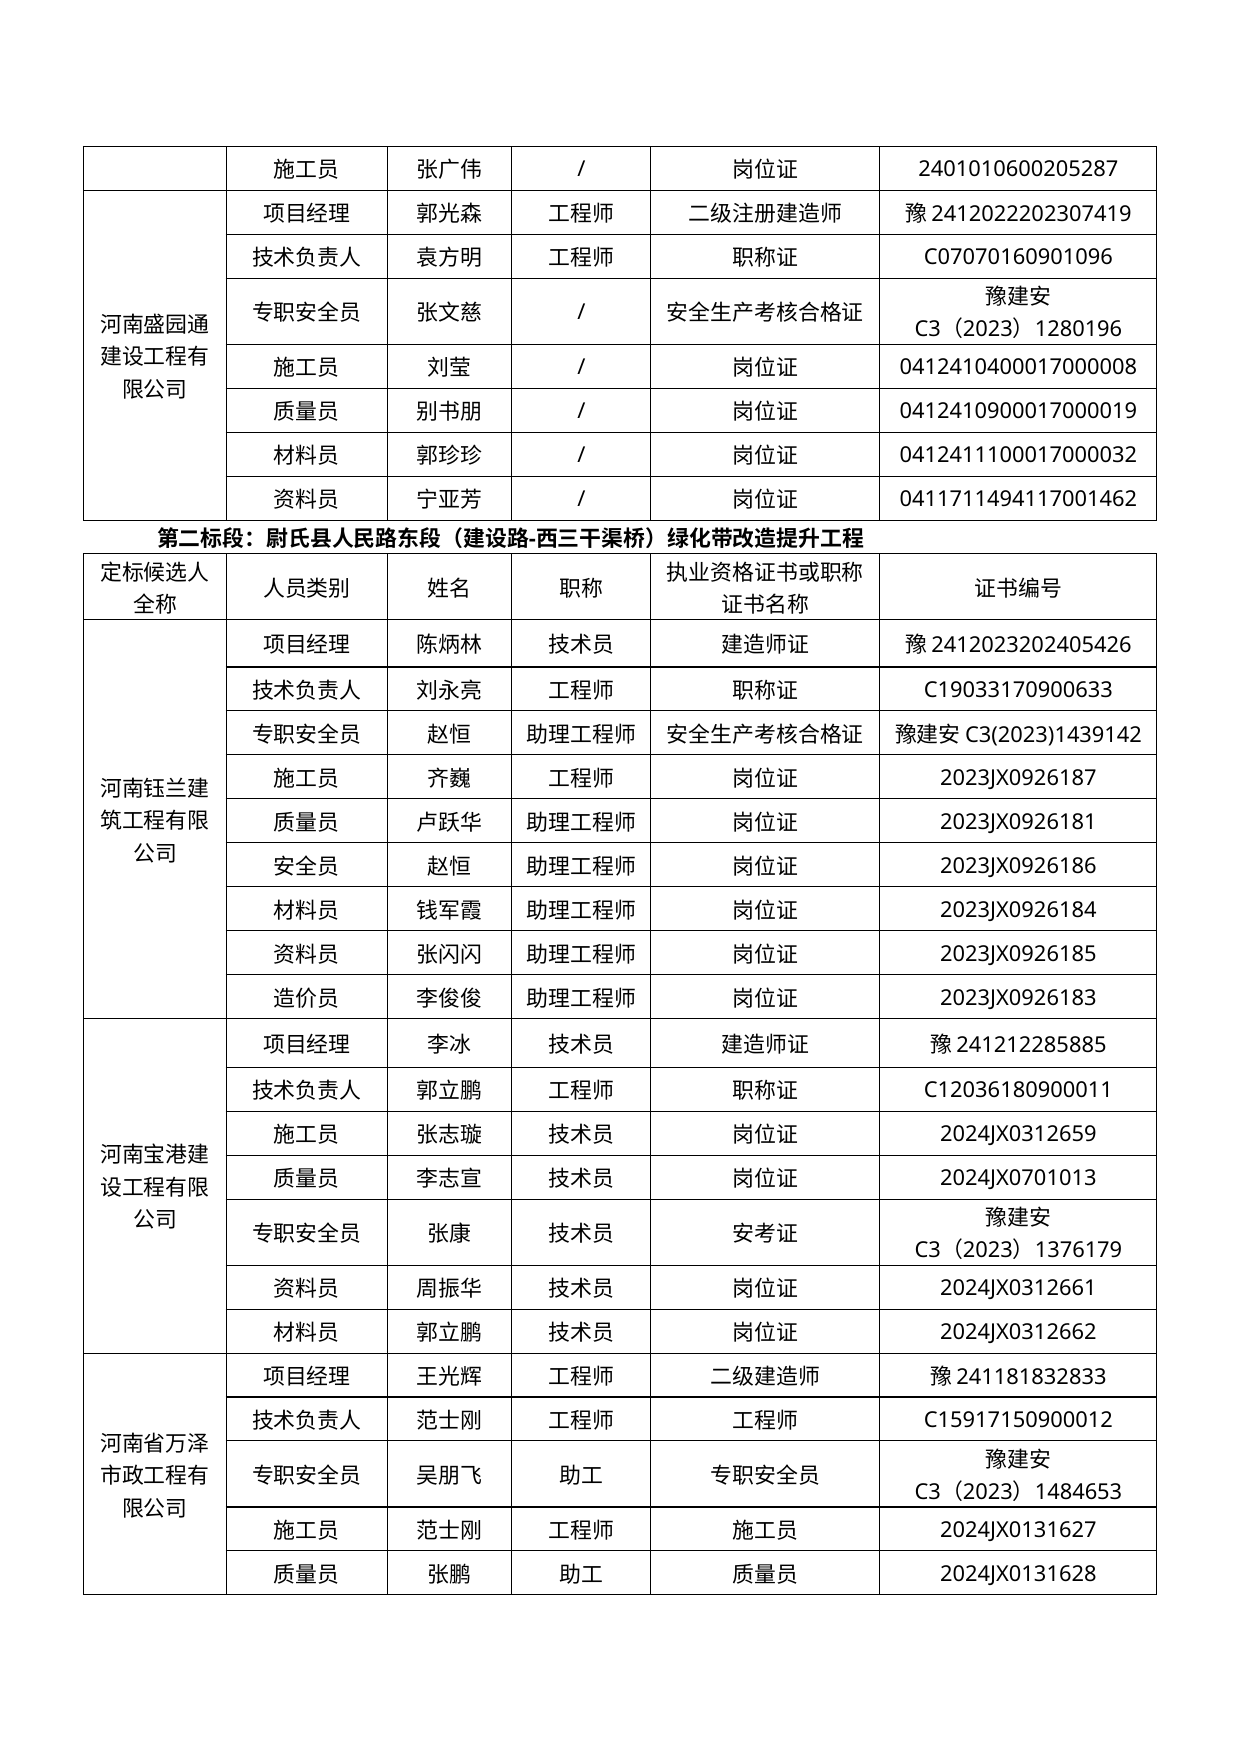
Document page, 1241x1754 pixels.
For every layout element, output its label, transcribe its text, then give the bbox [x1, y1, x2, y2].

table_cell 项目经理 [227, 620, 387, 666]
table_cell 周振华 [388, 1266, 511, 1308]
table_cell 职称证 [651, 1068, 879, 1111]
table_cell 2024JX0131627 [880, 1508, 1156, 1550]
table_cell 建造师证 [651, 1019, 879, 1067]
table_cell 2024JX0312662 [880, 1310, 1156, 1352]
table_cell 技术员 [512, 1200, 650, 1264]
table_cell 岗位证 [651, 147, 879, 190]
table_cell 2401010600205287 [880, 147, 1156, 190]
table_cell 项目经理 [227, 191, 387, 234]
table_cell 豫2412023202405426 [880, 620, 1156, 666]
table_cell 钱军霞 [388, 887, 511, 930]
table_cell C15917150900012 [880, 1398, 1156, 1440]
table_cell 李冰 [388, 1019, 511, 1067]
table_cell 岗位证 [651, 931, 879, 974]
table_cell / [512, 477, 650, 519]
table_cell 2023JX0926181 [880, 799, 1156, 842]
table_cell 张闪闪 [388, 931, 511, 974]
table_cell 2023JX0926187 [880, 755, 1156, 798]
table_cell 王光辉 [388, 1354, 511, 1396]
table_cell 郭立鹏 [388, 1068, 511, 1111]
table_cell 专职安全员 [227, 1441, 387, 1506]
table_cell C07070160901096 [880, 235, 1156, 278]
table_cell 二级建造师 [651, 1354, 879, 1396]
table_cell 工程师 [512, 1398, 650, 1440]
table_cell 岗位证 [651, 389, 879, 432]
table_cell 技术负责人 [227, 235, 387, 278]
table_cell 二级注册建造师 [651, 191, 879, 234]
table_cell 吴朋飞 [388, 1441, 511, 1506]
table_cell 质量员 [227, 1156, 387, 1198]
table_cell 工程师 [651, 1398, 879, 1440]
table_cell 袁方明 [388, 235, 511, 278]
table_cell 岗位证 [651, 1156, 879, 1198]
table_cell 材料员 [227, 887, 387, 930]
table_header 证书编号 [880, 554, 1156, 619]
table_cell 李俊俊 [388, 975, 511, 1018]
table_cell 施工员 [227, 147, 387, 190]
table_cell 助理工程师 [512, 843, 650, 886]
table_cell 0411711494117001462 [880, 477, 1156, 519]
table_cell 张志璇 [388, 1112, 511, 1154]
table_cell 郭珍珍 [388, 433, 511, 476]
table_cell 范士刚 [388, 1398, 511, 1440]
table_cell 李志宣 [388, 1156, 511, 1198]
table_cell 张广伟 [388, 147, 511, 190]
table_cell 2024JX0131628 [880, 1551, 1156, 1594]
table_cell 项目经理 [227, 1019, 387, 1067]
table_cell 职称证 [651, 668, 879, 710]
table_cell 别书朋 [388, 389, 511, 432]
table_header 姓名 [388, 554, 511, 619]
table_cell 技术员 [512, 1266, 650, 1308]
table_cell 卢跃华 [388, 799, 511, 842]
table_cell 工程师 [512, 668, 650, 710]
table_cell 刘永亮 [388, 668, 511, 710]
table_cell 宁亚芳 [388, 477, 511, 519]
table_cell 质量员 [651, 1551, 879, 1594]
table_cell 助理工程师 [512, 711, 650, 754]
table_cell 安考证 [651, 1200, 879, 1264]
table_cell 资料员 [227, 477, 387, 519]
table_cell 郭光森 [388, 191, 511, 234]
table_cell 技术负责人 [227, 1398, 387, 1440]
table_cell 2024JX0701013 [880, 1156, 1156, 1198]
table_header 定标候选人全称 [84, 554, 226, 619]
table_cell 赵恒 [388, 711, 511, 754]
table_cell 技术负责人 [227, 1068, 387, 1111]
table_cell 2024JX0312659 [880, 1112, 1156, 1154]
table_cell 安全生产考核合格证 [651, 711, 879, 754]
table_cell 0412410900017000019 [880, 389, 1156, 432]
table_cell 专职安全员 [227, 711, 387, 754]
table_header 执业资格证书或职称证书名称 [651, 554, 879, 619]
table_cell 工程师 [512, 1068, 650, 1111]
table_cell 助工 [512, 1441, 650, 1506]
table_cell 2023JX0926186 [880, 843, 1156, 886]
table_cell 项目经理 [227, 1354, 387, 1396]
table_cell 岗位证 [651, 975, 879, 1018]
table_header 职称 [512, 554, 650, 619]
table_cell / [512, 389, 650, 432]
table_cell 张康 [388, 1200, 511, 1264]
table_cell 岗位证 [651, 799, 879, 842]
table_cell 岗位证 [651, 755, 879, 798]
table_cell 职称证 [651, 235, 879, 278]
table_cell 资料员 [227, 1266, 387, 1308]
table_cell 技术员 [512, 620, 650, 666]
table_cell 河南盛园通建设工程有限公司 [84, 191, 226, 519]
table_cell 工程师 [512, 235, 650, 278]
table_cell 2023JX0926183 [880, 975, 1156, 1018]
text 第二标段：尉氏县人民路东段（建设路-西三干渠桥）绿化带改造提升工程 [113, 521, 1127, 553]
table_cell 岗位证 [651, 887, 879, 930]
table_cell 豫建安C3（2023）1280196 [880, 279, 1156, 344]
table_cell 范士刚 [388, 1508, 511, 1550]
table_cell 0412410400017000008 [880, 345, 1156, 388]
table_cell / [512, 345, 650, 388]
table_cell 专职安全员 [227, 1200, 387, 1264]
table_cell 岗位证 [651, 843, 879, 886]
table_cell 施工员 [227, 755, 387, 798]
table_cell C12036180900011 [880, 1068, 1156, 1111]
table_cell 张鹏 [388, 1551, 511, 1594]
table_cell 质量员 [227, 1551, 387, 1594]
table_cell 助理工程师 [512, 975, 650, 1018]
table_cell 施工员 [227, 345, 387, 388]
table_cell 造价员 [227, 975, 387, 1018]
table_cell 河南钰兰建筑工程有限公司 [84, 620, 226, 1018]
table_cell 材料员 [227, 433, 387, 476]
table_cell 2023JX0926185 [880, 931, 1156, 974]
table_cell 技术员 [512, 1019, 650, 1067]
table_cell 安全员 [227, 843, 387, 886]
table_cell / [512, 147, 650, 190]
table_cell C19033170900633 [880, 668, 1156, 710]
table_cell 建造师证 [651, 620, 879, 666]
table_cell 施工员 [651, 1508, 879, 1550]
table_cell 赵恒 [388, 843, 511, 886]
table_cell 陈炳林 [388, 620, 511, 666]
table_cell 郭立鹏 [388, 1310, 511, 1352]
table_cell 豫241212285885 [880, 1019, 1156, 1067]
table_cell 豫建安C3（2023）1484653 [880, 1441, 1156, 1506]
table_cell 河南省万泽市政工程有限公司 [84, 1354, 226, 1594]
table_cell 张文慈 [388, 279, 511, 344]
table_cell 助工 [512, 1551, 650, 1594]
table_cell 助理工程师 [512, 799, 650, 842]
table_cell 安全生产考核合格证 [651, 279, 879, 344]
table_cell 质量员 [227, 799, 387, 842]
table_cell 施工员 [227, 1508, 387, 1550]
table_cell 资料员 [227, 931, 387, 974]
table_cell 0412411100017000032 [880, 433, 1156, 476]
table_cell 豫2412022202307419 [880, 191, 1156, 234]
table_cell 豫建安C3(2023)1439142 [880, 711, 1156, 754]
table_cell 岗位证 [651, 345, 879, 388]
table_cell 岗位证 [651, 477, 879, 519]
table_cell 材料员 [227, 1310, 387, 1352]
table_cell 岗位证 [651, 1310, 879, 1352]
table_cell 2024JX0312661 [880, 1266, 1156, 1308]
table_cell 豫建安C3（2023）1376179 [880, 1200, 1156, 1264]
table_cell 工程师 [512, 755, 650, 798]
table_cell 岗位证 [651, 1266, 879, 1308]
table_cell 岗位证 [651, 433, 879, 476]
table_cell 专职安全员 [651, 1441, 879, 1506]
table_cell 2023JX0926184 [880, 887, 1156, 930]
table_cell 专职安全员 [227, 279, 387, 344]
table_cell / [512, 433, 650, 476]
table_header 人员类别 [227, 554, 387, 619]
table_cell 岗位证 [651, 1112, 879, 1154]
table_cell 助理工程师 [512, 931, 650, 974]
table_cell / [512, 279, 650, 344]
table_cell 技术负责人 [227, 668, 387, 710]
table_cell 刘莹 [388, 345, 511, 388]
table_cell 工程师 [512, 1354, 650, 1396]
table_cell 工程师 [512, 1508, 650, 1550]
table_cell 齐巍 [388, 755, 511, 798]
table_cell 河南宝港建设工程有限公司 [84, 1019, 226, 1352]
table_cell 技术员 [512, 1112, 650, 1154]
table_cell 豫241181832833 [880, 1354, 1156, 1396]
table_cell 技术员 [512, 1156, 650, 1198]
table_cell 技术员 [512, 1310, 650, 1352]
table_cell 工程师 [512, 191, 650, 234]
table_cell 施工员 [227, 1112, 387, 1154]
table_cell 质量员 [227, 389, 387, 432]
table_cell 助理工程师 [512, 887, 650, 930]
